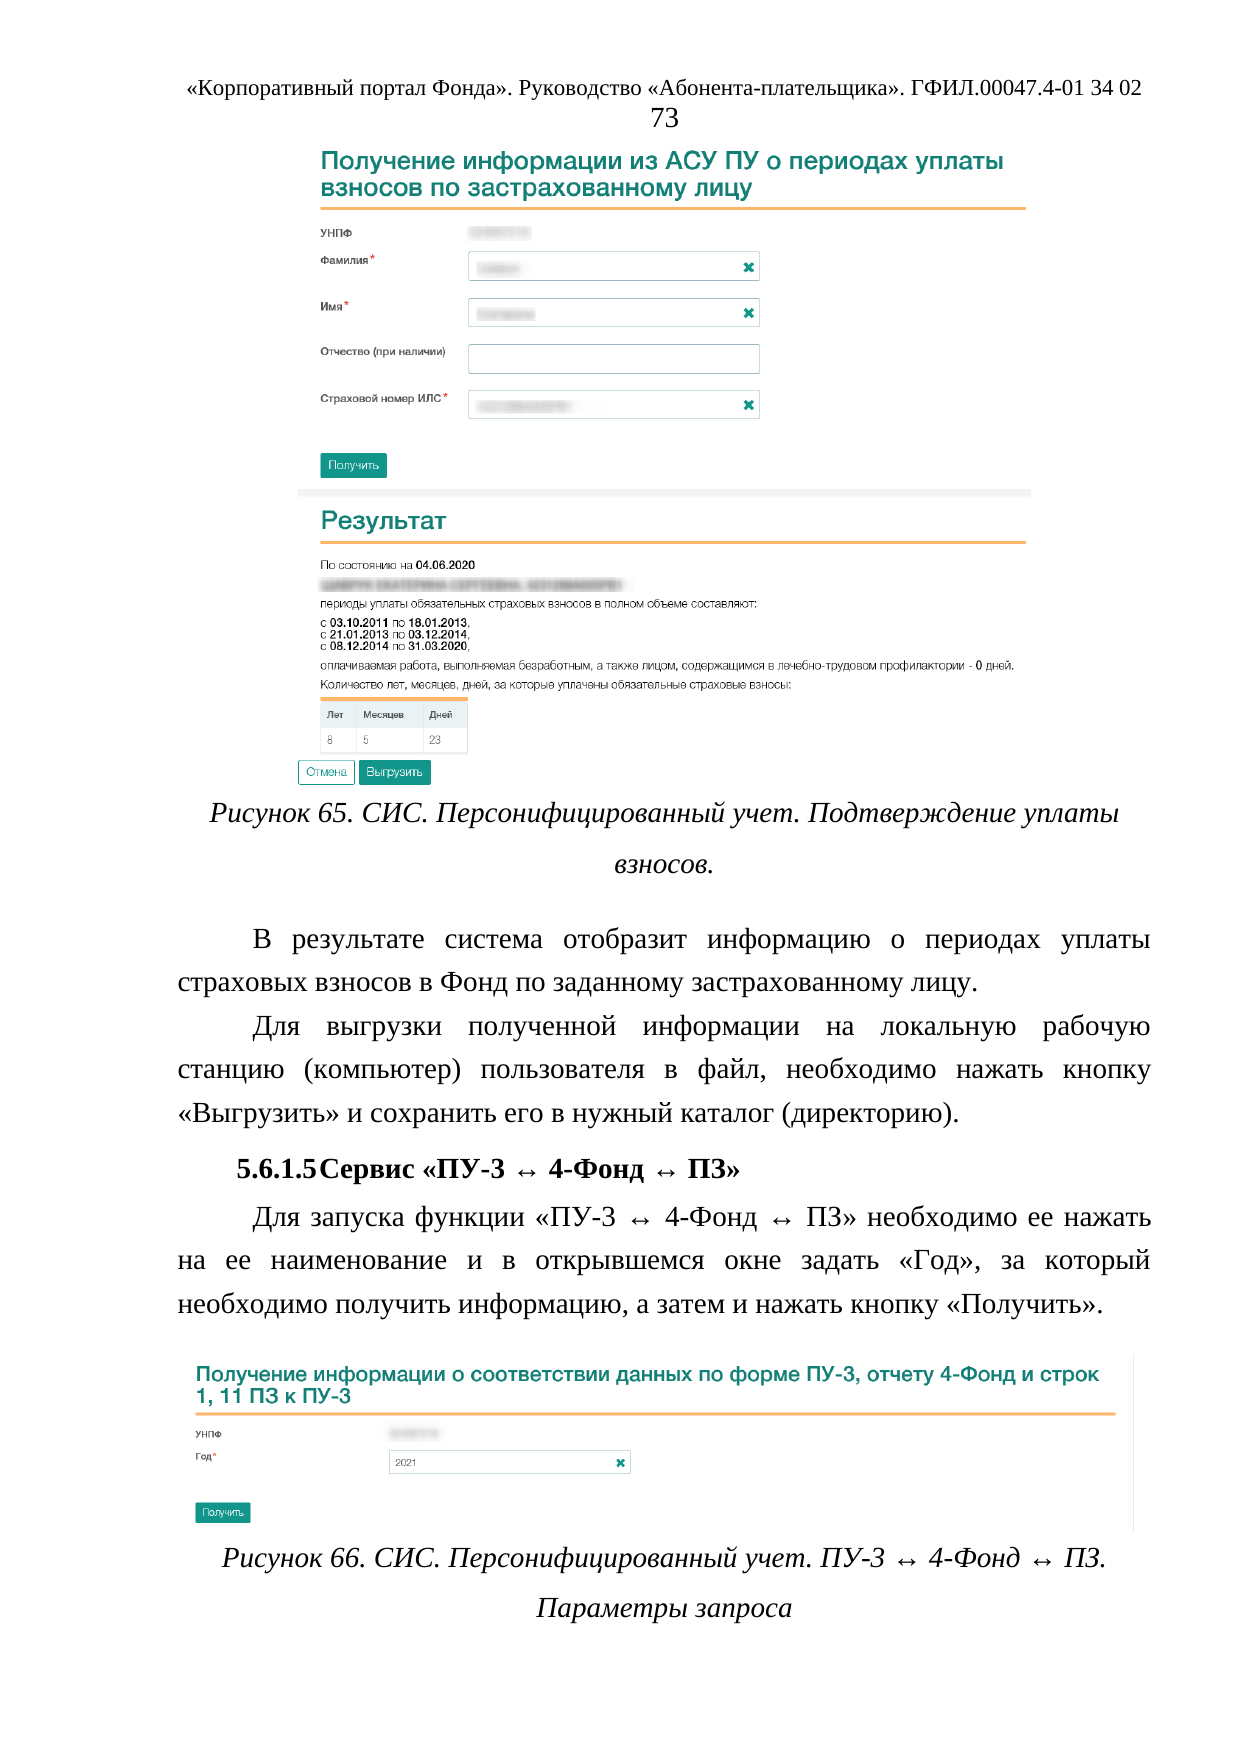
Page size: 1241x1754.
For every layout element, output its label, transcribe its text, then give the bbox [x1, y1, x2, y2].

text Для запуска функции «ПУ-3 ↔ 4-Фонд ↔ ПЗ» необходимо ее нажать на ее наименование и в открывшемся окне задать «Год», за который необходимо получить информацию, а затем и нажать кнопку «Получить». [177, 1199, 1152, 1319]
text Рисунок 65. СИС. Персонифицированный учет. Подтверждение уплаты взносов. [177, 795, 1152, 879]
text В результате система отобразит информацию о периодах уплаты страховых взносов в Фонд по заданному застрахованному лицу. [177, 921, 1152, 998]
text Рисунок 66. СИС. Персонифицированный учет. ПУ-3 ↔ 4-Фонд ↔ ПЗ. Параметры запроса [177, 1540, 1152, 1624]
picture [177, 1354, 1134, 1532]
list Сервис «ПУ-3 ↔ 4-Фонд ↔ ПЗ» [236, 1151, 1152, 1185]
text Для выгрузки полученной информации на локальную рабочую станцию (компьютер) пользователя в файл, необходимо нажать кнопку «Выгрузить» и сохранить его в нужный каталог (директорию). [177, 1008, 1152, 1129]
picture [298, 146, 1031, 786]
